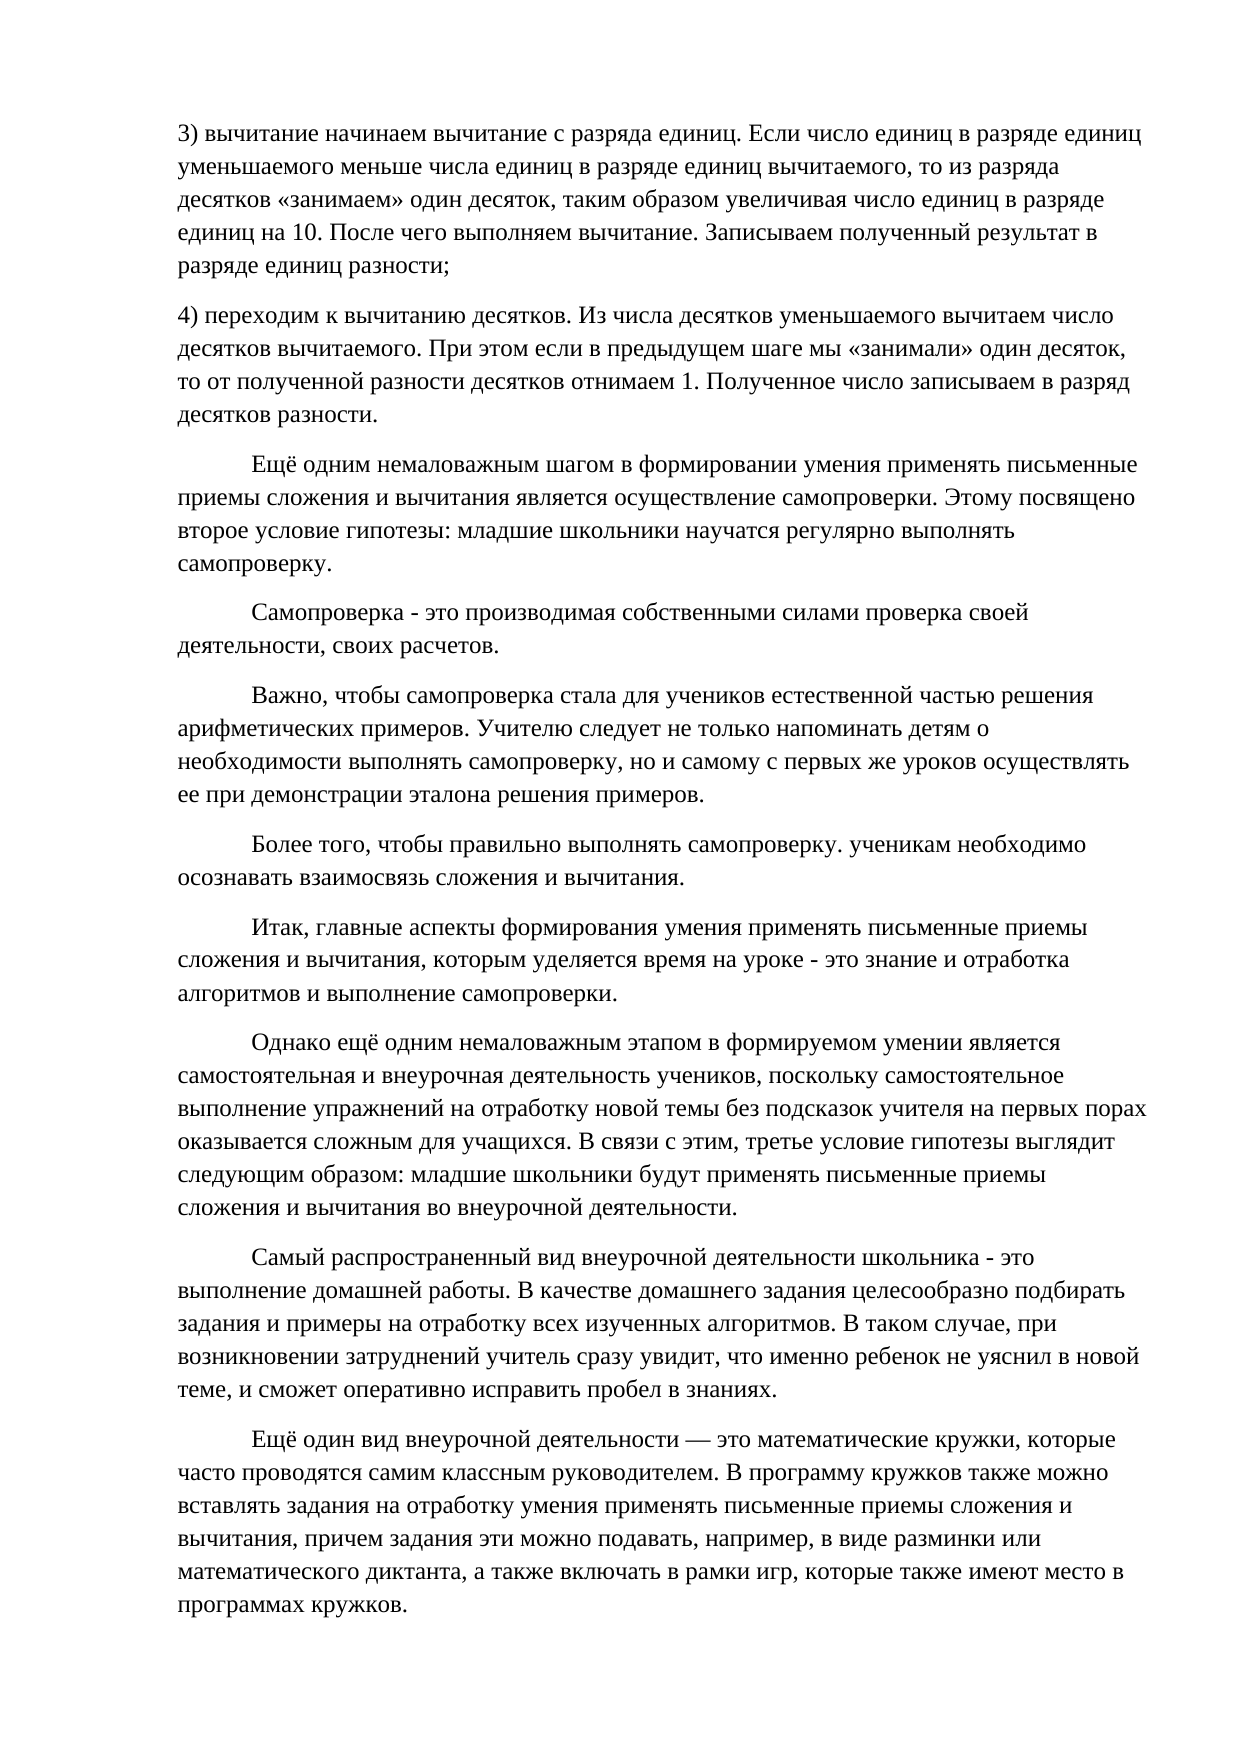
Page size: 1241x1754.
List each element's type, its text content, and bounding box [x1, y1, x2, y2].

text Важно, чтобы самопроверка стала для учеников естественной частью решения арифметических примеров. Учителю следует не только напоминать детям о необходимости выполнять самопроверку, но и самому с первых же уроков осуществлять ее при демонстрации эталона решения примеров. [177, 680, 1152, 808]
text Однако ещё одним немаловажным этапом в формируемом умении является самостоятельная и внеурочная деятельность учеников, поскольку самостоятельное выполнение упражнений на отработку новой темы без подсказок учителя на первых порах оказывается сложным для учащихся. В связи с этим, третье условие гипотезы выглядит следующим образом: младшие школьники будут применять письменные приемы сложения и вычитания во внеурочной деятельности. [177, 1027, 1152, 1221]
text Ещё одним немаловажным шагом в формировании умения применять письменные приемы сложения и вычитания является осуществление самопроверки. Этому посвящено второе условие гипотезы: младшие школьники научатся регулярно выполнять самопроверку. [177, 449, 1152, 576]
text Самый распространенный вид внеурочной деятельности школьника - это выполнение домашней работы. В качестве домашнего задания целесообразно подбирать задания и примеры на отработку всех изученных алгоритмов. В таком случае, при возникновении затруднений учитель сразу увидит, что именно ребенок не уяснил в новой теме, и сможет оперативно исправить пробел в знаниях. [177, 1242, 1152, 1403]
text Итак, главные аспекты формирования умения применять письменные приемы сложения и вычитания, которым уделяется время на уроке - это знание и отработка алгоритмов и выполнение самопроверки. [177, 912, 1152, 1006]
text 4) переходим к вычитанию десятков. Из числа десятков уменьшаемого вычитаем число десятков вычитаемого. При этом если в предыдущем шаге мы «занимали» один десяток, то от полученной разности десятков отнимаем 1. Полученное число записываем в разряд десятков разности. [177, 300, 1152, 428]
text Ещё один вид внеурочной деятельности — это математические кружки, которые часто проводятся самим классным руководителем. В программу кружков также можно вставлять задания на отработку умения применять письменные приемы сложения и вычитания, причем задания эти можно подавать, например, в виде разминки или математического диктанта, а также включать в рамки игр, которые также имеют место в программах кружков. [177, 1424, 1152, 1618]
text Самопроверка - это производимая собственными силами проверка своей деятельности, своих расчетов. [177, 597, 1152, 659]
text Более того, чтобы правильно выполнять самопроверку. ученикам необходимо осознавать взаимосвязь сложения и вычитания. [177, 829, 1152, 891]
text 3) вычитание начинаем вычитание с разряда единиц. Если число единиц в разряде единиц уменьшаемого меньше числа единиц в разряде единиц вычитаемого, то из разряда десятков «занимаем» один десяток, таким образом увеличивая число единиц в разряде единиц на 10. После чего выполняем вычитание. Записываем полученный результат в разряде единиц разности; [177, 118, 1152, 279]
